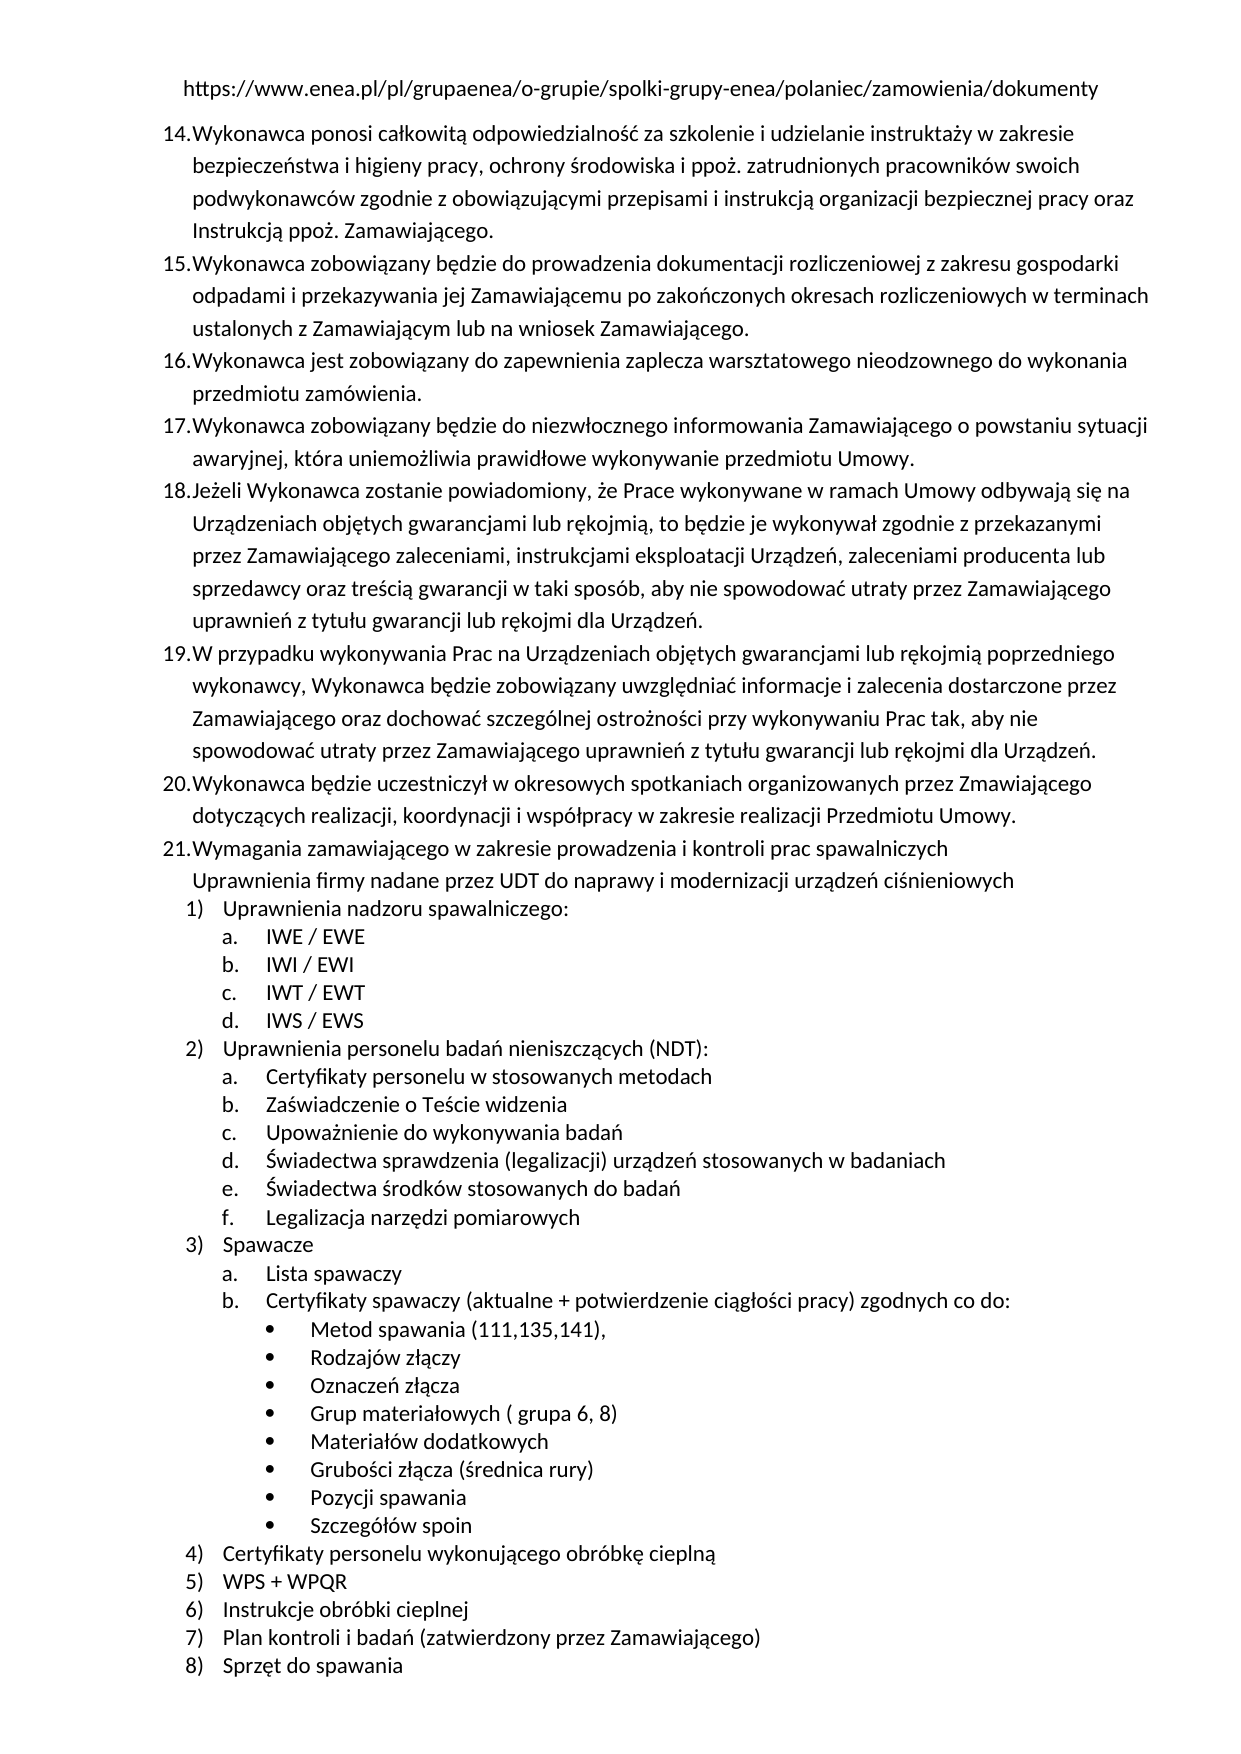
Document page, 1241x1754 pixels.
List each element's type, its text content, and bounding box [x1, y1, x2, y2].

text https://www.enea.pl/pl/grupaenea/o-grupie/spolki-grupy-enea/polaniec/zamowienia/dokumenty [126, 74, 1152, 102]
list Rodzajów złączy [266, 1343, 1152, 1371]
list Sprzęt do spawania [185, 1651, 1152, 1679]
list Jeżeli Wykonawca zostanie powiadomiony, że Prace wykonywane w ramach Umowy odbywają się na Urządzeniach objętych gwarancjami lub rękojmią, to będzie je wykonywał zgodnie z przekazanymi przez Zamawiającego zaleceniami, instrukcjami eksploatacji Urządzeń, zaleceniami producenta lub sprzedawcy oraz treścią gwarancji w taki sposób, aby nie spowodować utraty przez Zamawiającego uprawnień z tytułu gwarancji lub rękojmi dla Urządzeń. [162, 472, 1152, 634]
list Certyfikaty personelu wykonującego obróbkę cieplną [185, 1539, 1152, 1567]
list Certyfikaty personelu w stosowanych metodach [222, 1062, 1152, 1091]
list Spawacze [185, 1231, 1152, 1259]
list IWI / EWI [222, 950, 1152, 978]
list Legalizacja narzędzi pomiarowych [222, 1203, 1152, 1231]
list Zaświadczenie o Teście widzenia [222, 1091, 1152, 1118]
list WPS + WPQR [185, 1567, 1152, 1595]
list Lista spawaczy [222, 1259, 1152, 1287]
list Materiałów dodatkowych [266, 1427, 1152, 1455]
list Upoważnienie do wykonywania badań [222, 1118, 1152, 1147]
list W przypadku wykonywania Prac na Urządzeniach objętych gwarancjami lub rękojmią poprzedniego wykonawcy, Wykonawca będzie zobowiązany uwzględniać informacje i zalecenia dostarczone przez Zamawiającego oraz dochować szczególnej ostrożności przy wykonywaniu Prac tak, aby nie spowodować utraty przez Zamawiającego uprawnień z tytułu gwarancji lub rękojmi dla Urządzeń. [162, 634, 1152, 764]
list Świadectwa sprawdzenia (legalizacji) urządzeń stosowanych w badaniach [222, 1147, 1152, 1174]
list Wykonawca jest zobowiązany do zapewnienia zaplecza warsztatowego nieodzownego do wykonania przedmiotu zamówienia. [162, 342, 1152, 407]
list IWE / EWE [222, 922, 1152, 950]
list Szczegółów spoin [266, 1511, 1152, 1539]
list Wykonawca zobowiązany będzie do niezwłocznego informowania Zamawiającego o powstaniu sytuacji awaryjnej, która uniemożliwia prawidłowe wykonywanie przedmiotu Umowy. [162, 407, 1152, 472]
list Wykonawca ponosi całkowitą odpowiedzialność za szkolenie i udzielanie instruktaży w zakresie bezpieczeństwa i higieny pracy, ochrony środowiska i ppoż. zatrudnionych pracowników swoich podwykonawców zgodnie z obowiązującymi przepisami i instrukcją organizacji bezpiecznej pracy oraz Instrukcją ppoż. Zamawiającego. [162, 114, 1152, 244]
list Świadectwa środków stosowanych do badań [222, 1174, 1152, 1203]
list Instrukcje obróbki cieplnej [185, 1595, 1152, 1623]
list Uprawnienia personelu badań nieniszczących (NDT): [185, 1034, 1152, 1062]
list Oznaczeń złącza [266, 1371, 1152, 1399]
list Uprawnienia nadzoru spawalniczego: [185, 894, 1152, 922]
list Certyfikaty spawaczy (aktualne + potwierdzenie ciągłości pracy) zgodnych co do: [222, 1287, 1152, 1315]
list Wykonawca zobowiązany będzie do prowadzenia dokumentacji rozliczeniowej z zakresu gospodarki odpadami i przekazywania jej Zamawiającemu po zakończonych okresach rozliczeniowych w terminach ustalonych z Zamawiającym lub na wniosek Zamawiającego. [162, 244, 1152, 342]
list Grubości złącza (średnica rury) [266, 1455, 1152, 1483]
list IWS / EWS [222, 1006, 1152, 1034]
list Metod spawania (111,135,141), [266, 1315, 1152, 1343]
list Uprawnienia firmy nadane przez UDT do naprawy i modernizacji urządzeń ciśnieniowych [192, 862, 1152, 894]
list Pozycji spawania [266, 1483, 1152, 1511]
list IWT / EWT [222, 978, 1152, 1006]
list Plan kontroli i badań (zatwierdzony przez Zamawiającego) [185, 1623, 1152, 1651]
list Wymagania zamawiającego w zakresie prowadzenia i kontroli prac spawalniczych [162, 829, 1152, 862]
list Grup materiałowych ( grupa 6, 8) [266, 1399, 1152, 1427]
list Wykonawca będzie uczestniczył w okresowych spotkaniach organizowanych przez Zmawiającego dotyczących realizacji, koordynacji i współpracy w zakresie realizacji Przedmiotu Umowy. [162, 764, 1152, 829]
